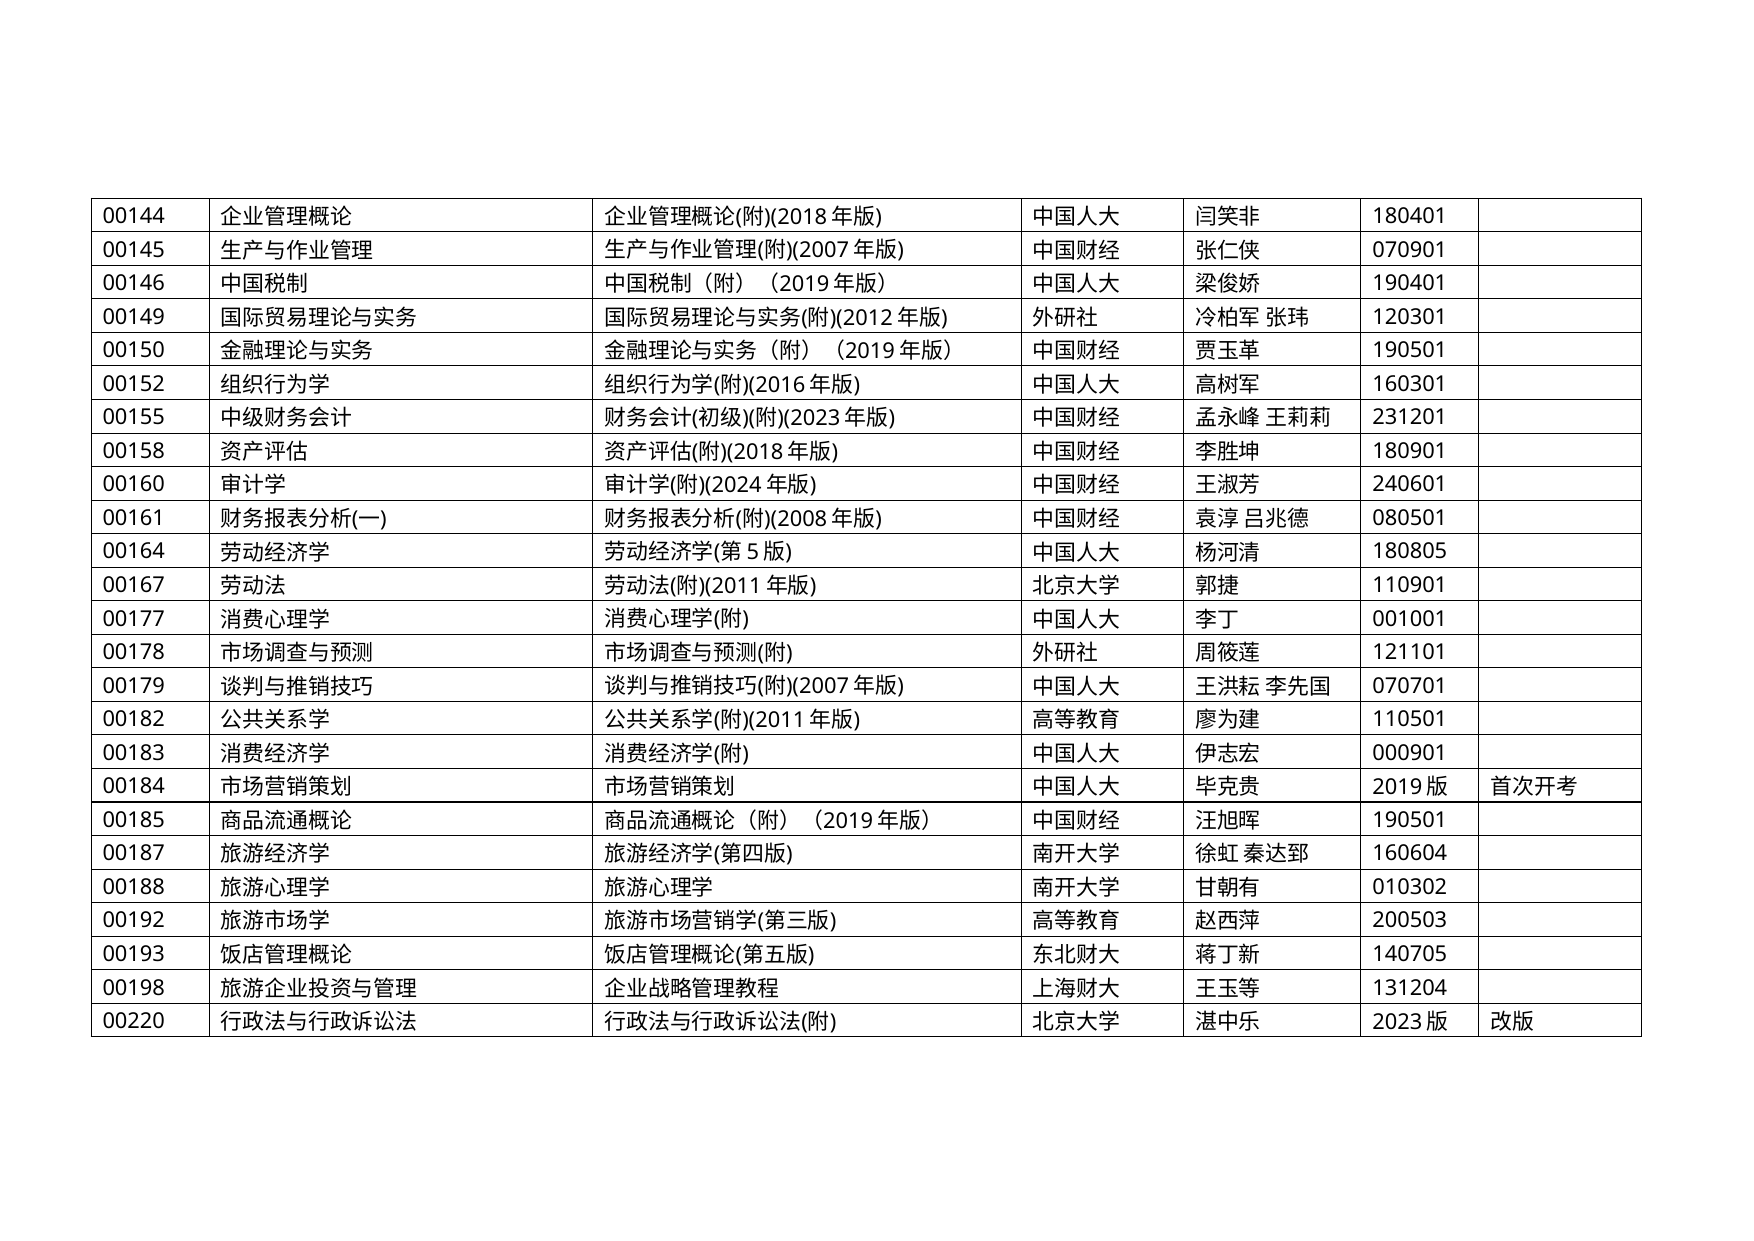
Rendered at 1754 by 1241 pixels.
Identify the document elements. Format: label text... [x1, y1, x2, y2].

table_cell [1479, 501, 1641, 533]
table_cell 劳动经济学(第5版) [593, 534, 1021, 567]
table_cell 中国财经 [1022, 333, 1183, 365]
table_cell 160301 [1361, 366, 1478, 399]
table_cell 00149 [92, 299, 209, 332]
table_cell [1479, 333, 1641, 365]
table_cell 首次开考 [1479, 769, 1641, 801]
table_cell 郭捷 [1184, 568, 1360, 600]
table_cell 湛中乐 [1184, 1004, 1360, 1036]
table_cell 生产与作业管理 [210, 232, 592, 265]
table_cell [1479, 400, 1641, 432]
table_cell 谈判与推销技巧(附)(2007年版) [593, 668, 1021, 701]
table_cell 上海财大 [1022, 970, 1183, 1003]
table_cell 00167 [92, 568, 209, 600]
table_cell [1479, 266, 1641, 298]
table_cell 高等教育 [1022, 702, 1183, 734]
table_cell 孟永峰 王莉莉 [1184, 400, 1360, 432]
table_cell 饭店管理概论 [210, 937, 592, 969]
table_cell 00160 [92, 467, 209, 499]
table_cell 东北财大 [1022, 937, 1183, 969]
table_cell 00183 [92, 735, 209, 768]
table_cell 谈判与推销技巧 [210, 668, 592, 701]
table_cell 180901 [1361, 434, 1478, 466]
table_cell [1479, 735, 1641, 768]
table_cell 外研社 [1022, 635, 1183, 667]
table_cell 中国人大 [1022, 601, 1183, 634]
table_cell 中国税制（附）（2019年版） [593, 266, 1021, 298]
table_cell 121101 [1361, 635, 1478, 667]
table_cell 企业管理概论(附)(2018年版) [593, 199, 1021, 231]
table_cell 190401 [1361, 266, 1478, 298]
table_cell [1479, 836, 1641, 868]
table_cell 中国财经 [1022, 400, 1183, 432]
table_cell 旅游心理学 [210, 870, 592, 902]
table_cell 徐虹 秦达郅 [1184, 836, 1360, 868]
table_cell [1479, 803, 1641, 835]
table_cell 财务报表分析(一) [210, 501, 592, 533]
table_cell 高树军 [1184, 366, 1360, 399]
table_cell 001001 [1361, 601, 1478, 634]
table_cell [1479, 970, 1641, 1003]
table_cell 王玉等 [1184, 970, 1360, 1003]
table_cell 中国人大 [1022, 199, 1183, 231]
table_cell 240601 [1361, 467, 1478, 499]
table_cell 旅游企业投资与管理 [210, 970, 592, 1003]
table_cell 闫笑非 [1184, 199, 1360, 231]
table_cell 00177 [92, 601, 209, 634]
table_cell [1479, 937, 1641, 969]
table_cell 资产评估 [210, 434, 592, 466]
table_cell 赵西萍 [1184, 903, 1360, 936]
table_cell 中国财经 [1022, 501, 1183, 533]
table_cell [1479, 702, 1641, 734]
table_cell 2023版 [1361, 1004, 1478, 1036]
table_cell [1479, 366, 1641, 399]
table_cell 高等教育 [1022, 903, 1183, 936]
table_cell 中国人大 [1022, 668, 1183, 701]
table_cell 旅游经济学 [210, 836, 592, 868]
table_cell 中国财经 [1022, 803, 1183, 835]
table_cell 劳动法 [210, 568, 592, 600]
table_cell 消费心理学 [210, 601, 592, 634]
table_cell 袁淳 吕兆德 [1184, 501, 1360, 533]
table_cell 00146 [92, 266, 209, 298]
table_cell 生产与作业管理(附)(2007年版) [593, 232, 1021, 265]
table_cell 110901 [1361, 568, 1478, 600]
table_cell 汪旭晖 [1184, 803, 1360, 835]
table_cell 审计学 [210, 467, 592, 499]
table_cell 00182 [92, 702, 209, 734]
table_cell 00150 [92, 333, 209, 365]
table_cell 行政法与行政诉讼法 [210, 1004, 592, 1036]
table_cell 杨河清 [1184, 534, 1360, 567]
table_cell 中国人大 [1022, 769, 1183, 801]
table_cell 00152 [92, 366, 209, 399]
table_cell 2019版 [1361, 769, 1478, 801]
table_cell 北京大学 [1022, 568, 1183, 600]
table_cell 010302 [1361, 870, 1478, 902]
table_cell 冷柏军 张玮 [1184, 299, 1360, 332]
table_cell 中国财经 [1022, 232, 1183, 265]
table_cell 中国财经 [1022, 467, 1183, 499]
table_cell 市场营销策划 [210, 769, 592, 801]
table_cell 消费经济学(附) [593, 735, 1021, 768]
table_cell 中国人大 [1022, 266, 1183, 298]
table_cell 组织行为学 [210, 366, 592, 399]
table_cell 160604 [1361, 836, 1478, 868]
table_cell [1479, 601, 1641, 634]
table_cell 190501 [1361, 333, 1478, 365]
table_cell [1479, 668, 1641, 701]
table_cell 中级财务会计 [210, 400, 592, 432]
table_cell 00178 [92, 635, 209, 667]
table_cell 080501 [1361, 501, 1478, 533]
table_cell 公共关系学 [210, 702, 592, 734]
table_cell 00193 [92, 937, 209, 969]
table_cell 市场营销策划 [593, 769, 1021, 801]
table_cell 00192 [92, 903, 209, 936]
table_cell 231201 [1361, 400, 1478, 432]
table_cell 中国人大 [1022, 735, 1183, 768]
table_cell 毕克贵 [1184, 769, 1360, 801]
table_cell 180805 [1361, 534, 1478, 567]
table_cell 中国人大 [1022, 366, 1183, 399]
table_cell 国际贸易理论与实务 [210, 299, 592, 332]
table_cell 改版 [1479, 1004, 1641, 1036]
table_cell 李丁 [1184, 601, 1360, 634]
table_cell [1479, 635, 1641, 667]
table_cell 00188 [92, 870, 209, 902]
table_cell 旅游心理学 [593, 870, 1021, 902]
table_cell 北京大学 [1022, 1004, 1183, 1036]
table_cell 200503 [1361, 903, 1478, 936]
table_cell 企业管理概论 [210, 199, 592, 231]
table_cell 金融理论与实务 [210, 333, 592, 365]
table_cell 甘朝有 [1184, 870, 1360, 902]
table_cell 市场调查与预测 [210, 635, 592, 667]
table_cell 张仁侠 [1184, 232, 1360, 265]
table_cell 旅游市场学 [210, 903, 592, 936]
table_cell [1479, 870, 1641, 902]
table_cell 劳动法(附)(2011年版) [593, 568, 1021, 600]
table_cell [1479, 232, 1641, 265]
table_cell 中国财经 [1022, 434, 1183, 466]
table_cell 180401 [1361, 199, 1478, 231]
table_cell 资产评估(附)(2018年版) [593, 434, 1021, 466]
table_cell 饭店管理概论(第五版) [593, 937, 1021, 969]
table_cell [1479, 434, 1641, 466]
table_cell 组织行为学(附)(2016年版) [593, 366, 1021, 399]
table_cell 070901 [1361, 232, 1478, 265]
table_cell 企业战略管理教程 [593, 970, 1021, 1003]
table_cell 消费心理学(附) [593, 601, 1021, 634]
table_cell 00145 [92, 232, 209, 265]
table_cell 00179 [92, 668, 209, 701]
table_cell [1479, 903, 1641, 936]
table_cell 商品流通概论 [210, 803, 592, 835]
table_cell 王洪耘 李先国 [1184, 668, 1360, 701]
table_cell 131204 [1361, 970, 1478, 1003]
table_cell 00164 [92, 534, 209, 567]
table_cell 商品流通概论（附）（2019年版） [593, 803, 1021, 835]
table_cell 00158 [92, 434, 209, 466]
table_cell 00184 [92, 769, 209, 801]
table_cell 财务报表分析(附)(2008年版) [593, 501, 1021, 533]
table_cell 金融理论与实务（附）（2019年版） [593, 333, 1021, 365]
table_cell 00155 [92, 400, 209, 432]
table_cell 贾玉革 [1184, 333, 1360, 365]
table_cell 财务会计(初级)(附)(2023年版) [593, 400, 1021, 432]
table_cell 140705 [1361, 937, 1478, 969]
table_cell 00220 [92, 1004, 209, 1036]
table_cell [1479, 299, 1641, 332]
table_cell 伊志宏 [1184, 735, 1360, 768]
table_cell 00144 [92, 199, 209, 231]
table_cell 00198 [92, 970, 209, 1003]
table_cell 行政法与行政诉讼法(附) [593, 1004, 1021, 1036]
table_cell 旅游经济学(第四版) [593, 836, 1021, 868]
table_cell [1479, 568, 1641, 600]
table_cell [1479, 534, 1641, 567]
table_cell 审计学(附)(2024年版) [593, 467, 1021, 499]
table_cell 市场调查与预测(附) [593, 635, 1021, 667]
table_cell [1479, 199, 1641, 231]
table_cell 中国人大 [1022, 534, 1183, 567]
table_cell 00161 [92, 501, 209, 533]
table_cell 外研社 [1022, 299, 1183, 332]
table_cell 廖为建 [1184, 702, 1360, 734]
table_cell 王淑芳 [1184, 467, 1360, 499]
table_cell 公共关系学(附)(2011年版) [593, 702, 1021, 734]
table_cell 000901 [1361, 735, 1478, 768]
table_cell 070701 [1361, 668, 1478, 701]
table_cell 国际贸易理论与实务(附)(2012年版) [593, 299, 1021, 332]
table_cell 消费经济学 [210, 735, 592, 768]
table_cell 120301 [1361, 299, 1478, 332]
table_cell [1479, 467, 1641, 499]
table_cell 110501 [1361, 702, 1478, 734]
table_cell 劳动经济学 [210, 534, 592, 567]
table_cell 南开大学 [1022, 836, 1183, 868]
table_cell 中国税制 [210, 266, 592, 298]
table_cell 蒋丁新 [1184, 937, 1360, 969]
table_cell 梁俊娇 [1184, 266, 1360, 298]
table_cell 南开大学 [1022, 870, 1183, 902]
table_cell 旅游市场营销学(第三版) [593, 903, 1021, 936]
table_cell 00187 [92, 836, 209, 868]
table_cell 190501 [1361, 803, 1478, 835]
table_cell 李胜坤 [1184, 434, 1360, 466]
table_cell 00185 [92, 803, 209, 835]
table_cell 周筱莲 [1184, 635, 1360, 667]
